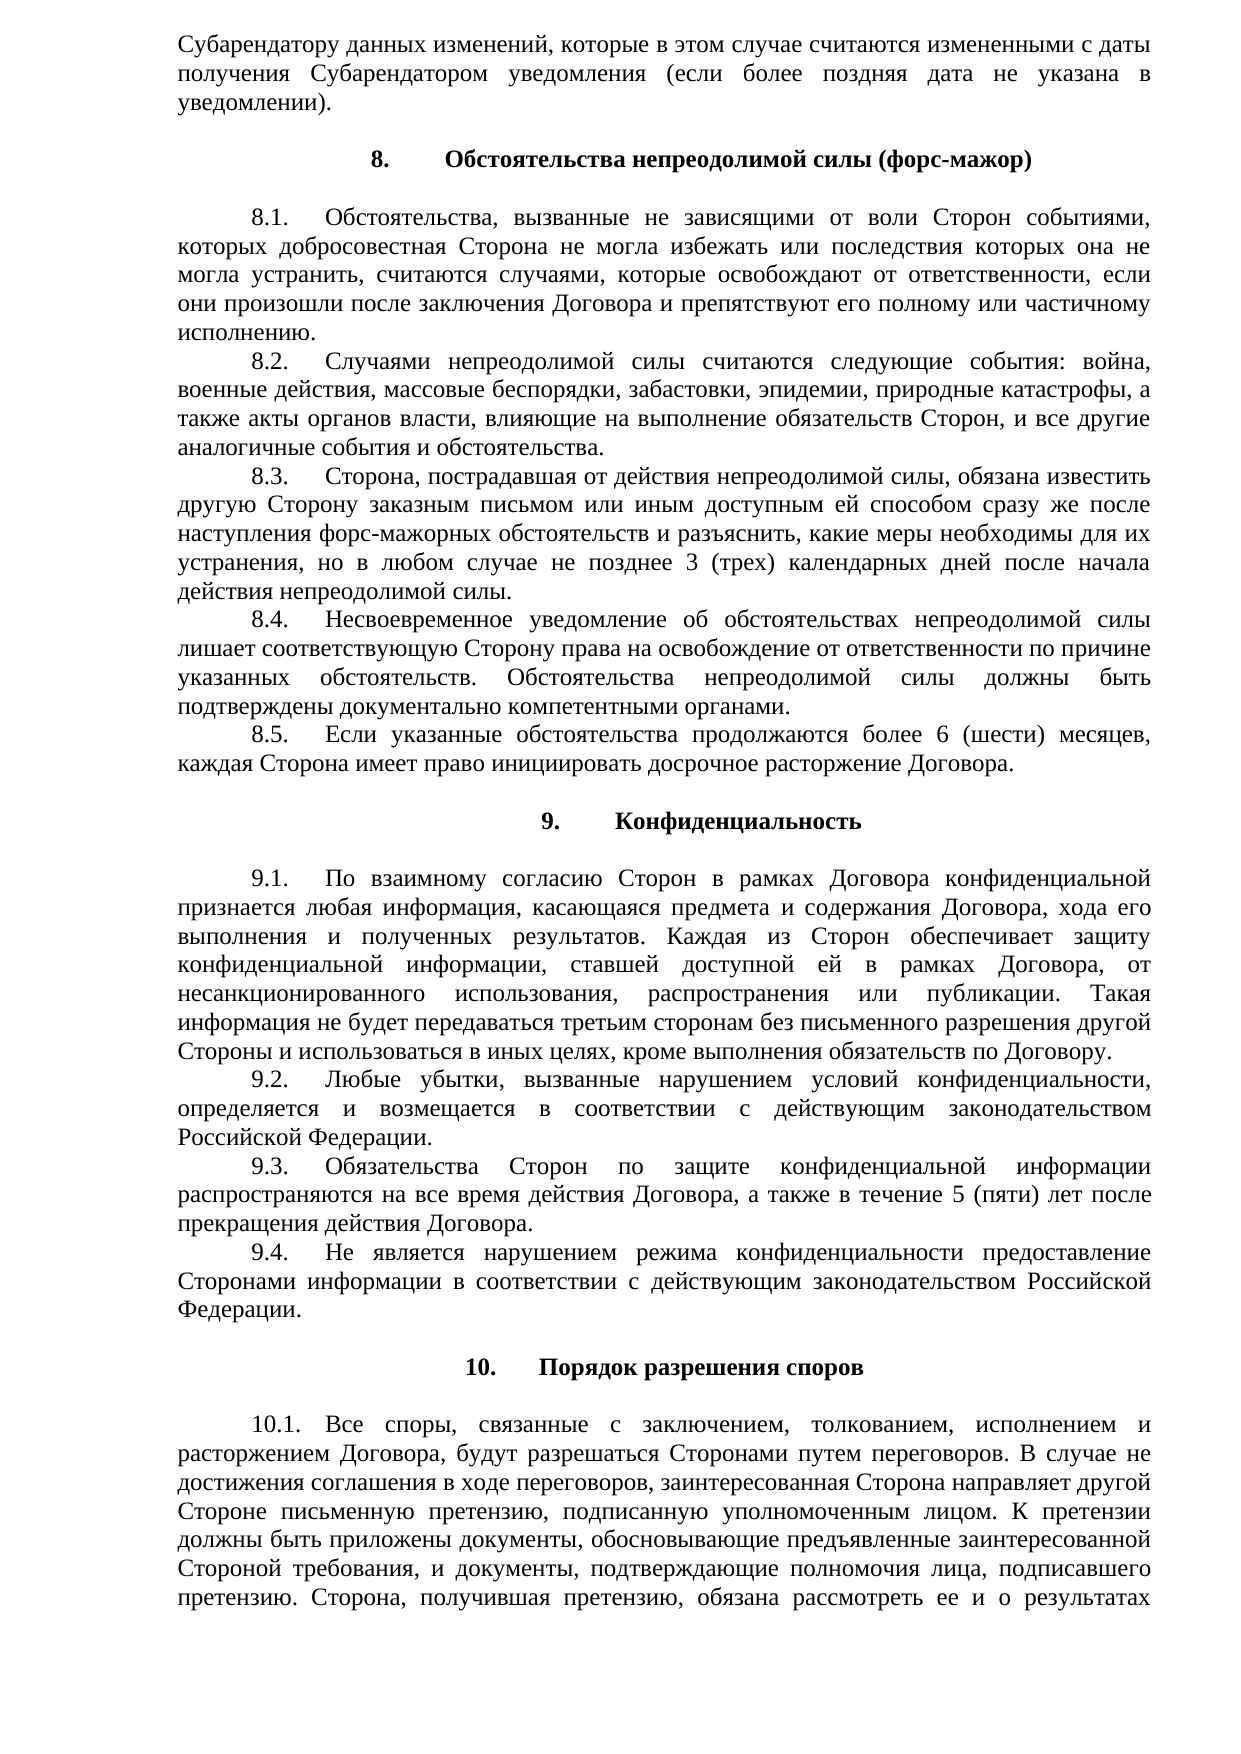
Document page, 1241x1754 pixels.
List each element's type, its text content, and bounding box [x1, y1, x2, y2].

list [177, 29, 1152, 116]
list Не является нарушением режима конфиденциальности предоставление Сторонами информации в соответствии с действующим законодательством Российской Федерации. [177, 1237, 1152, 1323]
list Обстоятельства, вызванные не зависящими от воли Сторон событиями, которых добросовестная Сторона не могла избежать или последствия которых она не могла устранить, считаются случаями, которые освобождают от ответственности, если они произошли после заключения Договора и препятствуют его полному или частичному исполнению. [177, 202, 1152, 346]
list Несвоевременное уведомление об обстоятельствах непреодолимой силы лишает соответствующую Сторону права на освобождение от ответственности по причине указанных обстоятельств. Обстоятельства непреодолимой силы должны быть подтверждены документально компетентными органами. [177, 604, 1152, 719]
list Обязательства Сторон по защите конфиденциальной информации распространяются на все время действия Договора, а также в течение 5 (пяти) лет после прекращения действия Договора. [177, 1151, 1152, 1237]
list Случаями непреодолимой силы считаются следующие события: война, военные действия, массовые беспорядки, забастовки, эпидемии, природные катастрофы, а также акты органов власти, влияющие на выполнение обязательств Сторон, и все другие аналогичные события и обстоятельства. [177, 346, 1152, 461]
list Порядок разрешения споров [177, 1352, 1152, 1381]
list По взаимному согласию Сторон в рамках Договора конфиденциальной признается любая информация, касающаяся предмета и содержания Договора, хода его выполнения и полученных результатов. Каждая из Сторон обеспечивает защиту конфиденциальной информации, ставшей доступной ей в рамках Договора, от несанкционированного использования, распространения или публикации. Такая информация не будет передаваться третьим сторонам без письменного разрешения другой Стороны и использоваться в иных целях, кроме выполнения обязательств по Договору. [177, 863, 1152, 1064]
list Конфиденциальность [177, 806, 1152, 834]
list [177, 1409, 1152, 1611]
list Если указанные обстоятельства продолжаются более 6 (шести) месяцев, каждая Сторона имеет право инициировать досрочное расторжение Договора. [177, 719, 1152, 777]
list Обстоятельства непреодолимой силы (форс-мажор) [177, 144, 1152, 173]
list Сторона, пострадавшая от действия непреодолимой силы, обязана известить другую Сторону заказным письмом или иным доступным ей способом сразу же после наступления форс-мажорных обстоятельств и разъяснить, какие меры необходимы для их устранения, но в любом случае не позднее 3 (трех) календарных дней после начала действия непреодолимой силы. [177, 461, 1152, 604]
list Любые убытки, вызванные нарушением условий конфиденциальности, определяется и возмещается в соответствии с действующим законодательством Российской Федерации. [177, 1064, 1152, 1151]
